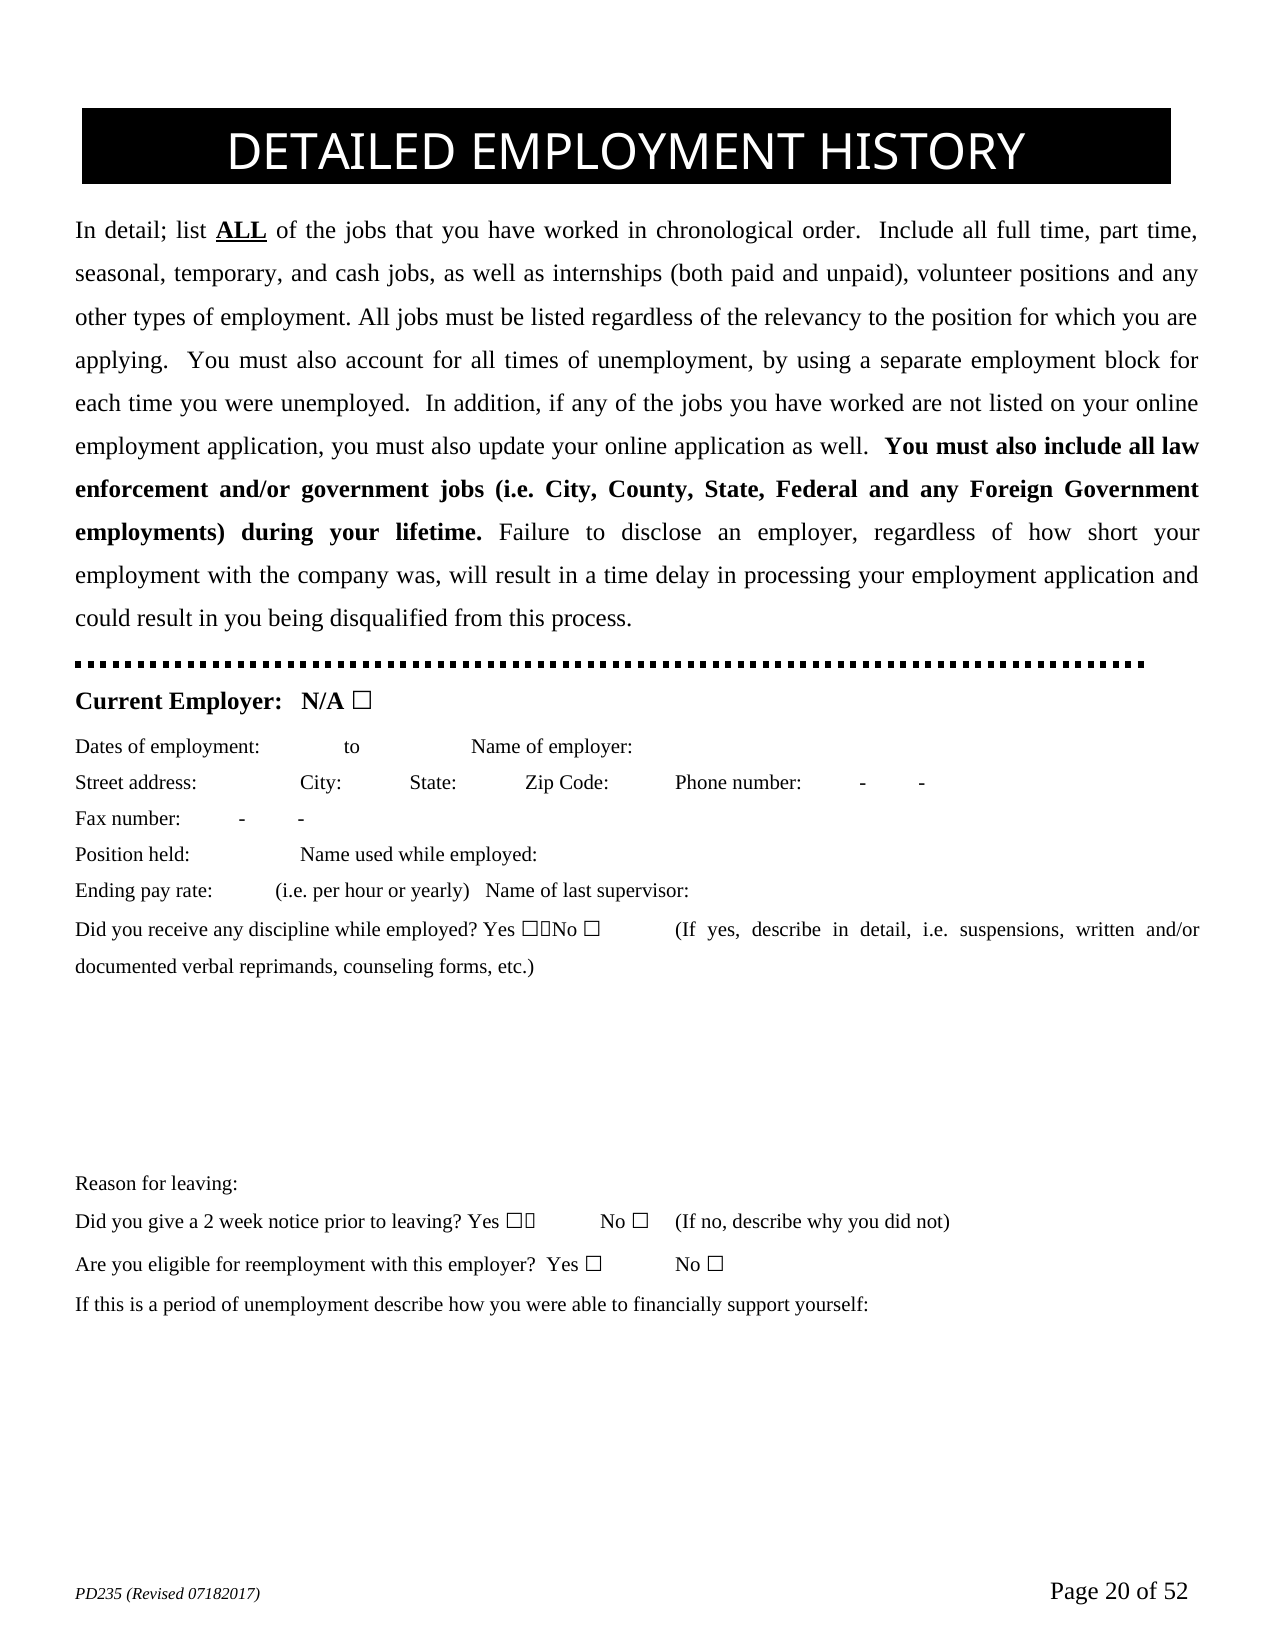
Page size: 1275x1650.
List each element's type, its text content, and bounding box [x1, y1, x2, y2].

text Reason for leaving: [75, 1171, 1200, 1194]
text In detail; list ALL of the jobs that you have worked in chronological order. Include all full time, part time, seasonal, temporary, and cash jobs, as well as internships (both paid and unpaid), volunteer positions and any other types of employment. All jobs must be listed regardless of the relevancy to the position for which you are applying. You must also account for all times of unemployment, by using a separate employment block for each time you were unemployed. In addition, if any of the jobs you have worked are not listed on your online employment application, you must also update your online application as well. You must also include all law enforcement and/or government jobs (i.e. City, County, State, Federal and any Foreign Government employments) during your lifetime. Failure to disclose an employer, regardless of how short your employment with the company was, will result in a time delay in processing your employment application and could result in you being disqualified from this process. [75, 161, 1200, 632]
text Did you give a 2 week notice prior to leaving? Yes  No (If no, describe why you did not) [75, 1207, 1200, 1235]
text If this is a period of unemployment describe how you were able to financially support yourself: [75, 1292, 1200, 1316]
text Position held: Name used while employed: [75, 842, 1200, 866]
text Fax number: - - [75, 806, 1200, 830]
text Ending pay rate: (i.e. per hour or yearly) Name of last supervisor: [75, 878, 1200, 902]
text Did you receive any discipline while employed? Yes No (If yes, describe in detail, i.e. suspensions, written and/or documented verbal reprimands, counseling forms, etc.) [75, 914, 1200, 978]
text Current Employer: N/A [75, 683, 1200, 717]
text Street address: City: State: Zip Code: Phone number: - - [75, 770, 1200, 794]
text Are you eligible for reemployment with this employer? Yes No [75, 1249, 1200, 1278]
text Dates of employment: to Name of employer: [75, 734, 1200, 758]
